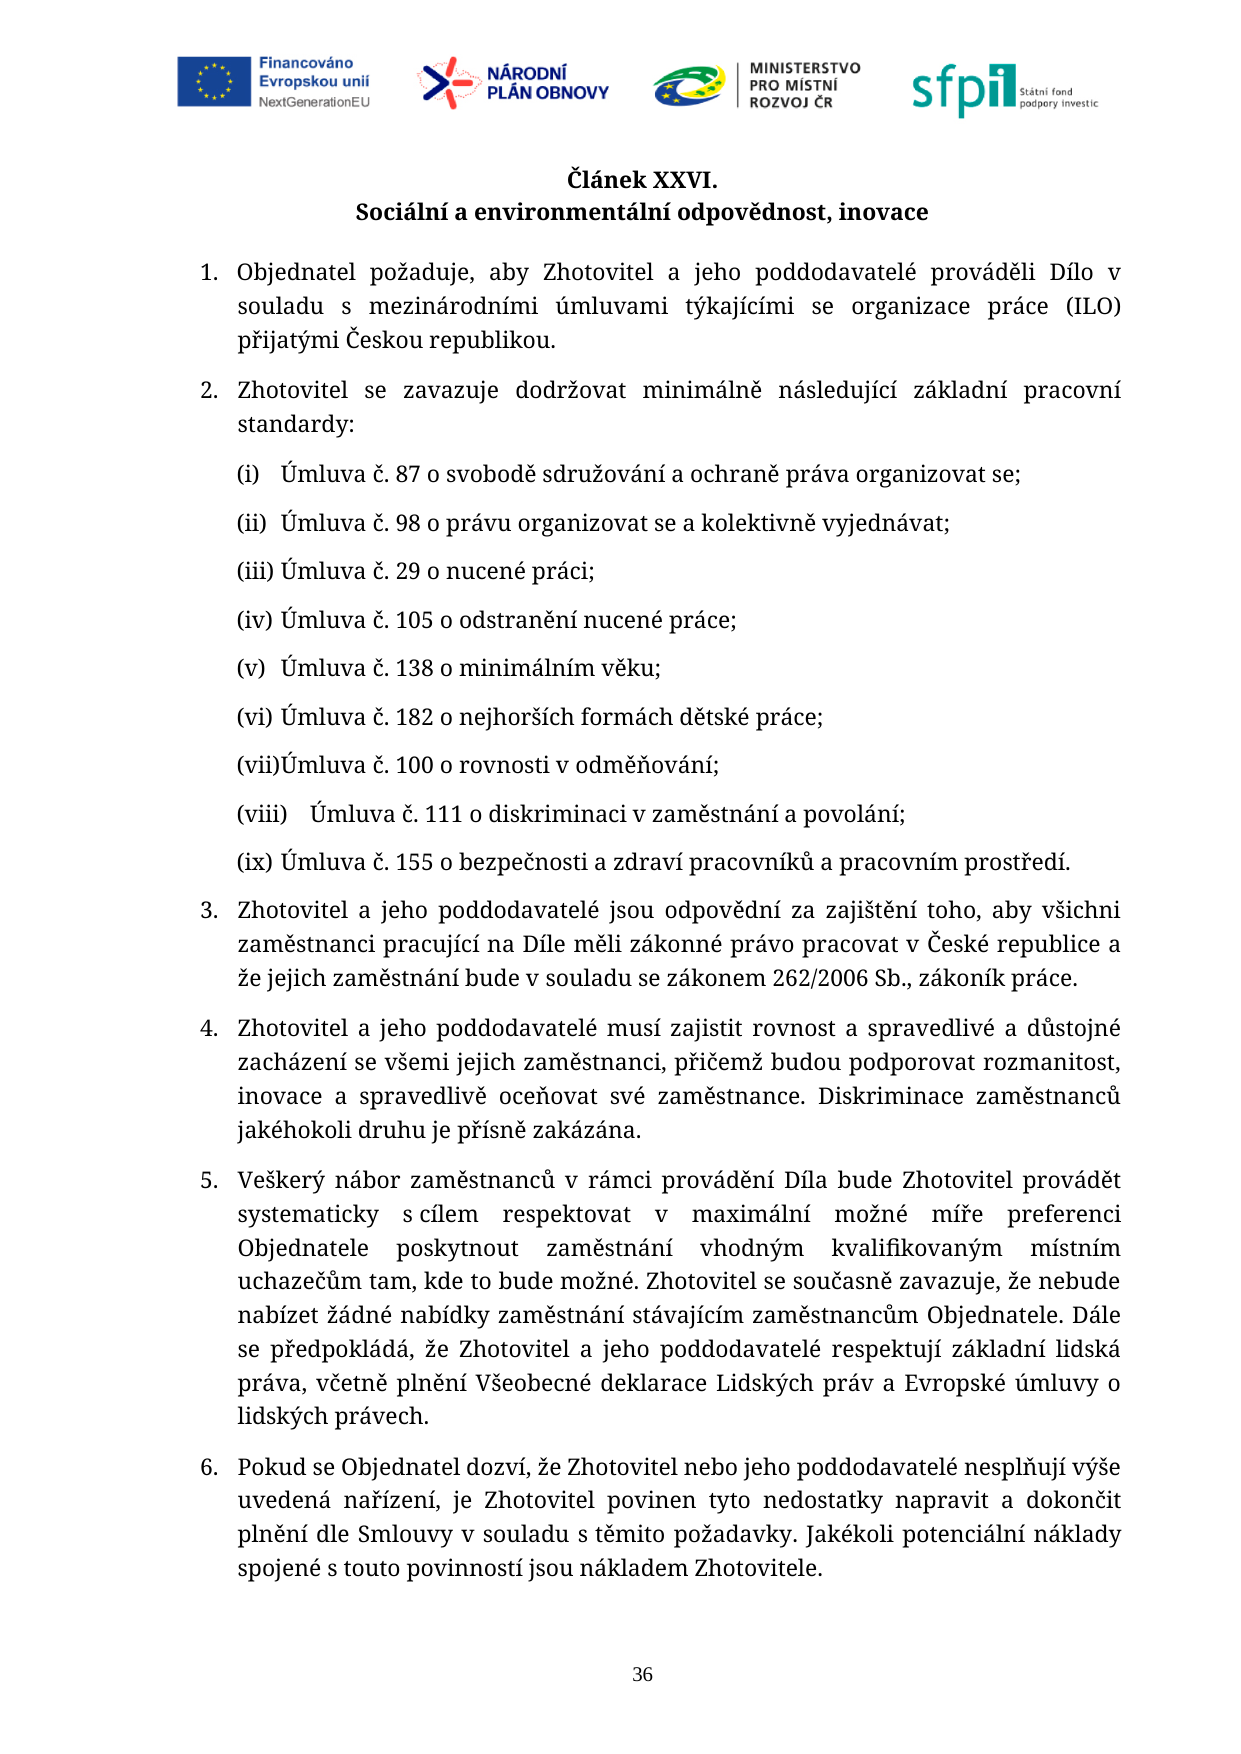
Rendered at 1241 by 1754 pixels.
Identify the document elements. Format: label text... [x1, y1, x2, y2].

list Úmluva č. 105 o odstranění nucené práce; [236, 604, 1122, 635]
list Úmluva č. 182 o nejhorších formách dětské práce; [236, 701, 1122, 732]
list Úmluva č. 29 o nucené práci; [236, 555, 1122, 587]
list Veškerý nábor zaměstnanců v rámci provádění Díla bude Zhotovitel provádět systematicky s cílem respektovat v maximální možné míře preferenci Objednatele poskytnout zaměstnání vhodným kvalifikovaným místním uchazečům tam, kde to bude možné. Zhotovitel se současně zavazuje, že nebude nabízet žádné nabídky zaměstnání stávajícím zaměstnancům Objednatele. Dále se předpokládá, že Zhotovitel a jeho poddodavatelé respektují základní lidská práva, včetně plnění Všeobecné deklarace Lidských práv a Evropské úmluvy o lidských právech. [200, 1164, 1122, 1431]
list Objednatel požaduje, aby Zhotovitel a jeho poddodavatelé prováděli Dílo v souladu s mezinárodními úmluvami týkajícími se organizace práce (ILO) přijatými Českou republikou. [200, 256, 1122, 355]
picture [165, 40, 1119, 133]
text Sociální a environmentální odpovědnost, inovace [162, 195, 1122, 227]
list Úmluva č. 98 o právu organizovat se a kolektivně vyjednávat; [236, 507, 1122, 538]
list Úmluva č. 111 o diskriminaci v zaměstnání a povolání; [236, 797, 1122, 829]
list Úmluva č. 155 o bezpečnosti a zdraví pracovníků a pracovním prostředí. [236, 846, 1122, 877]
list Zhotovitel se zavazuje dodržovat minimálně následující základní pracovní standardy: [200, 374, 1122, 439]
list Zhotovitel a jeho poddodavatelé musí zajistit rovnost a spravedlivé a důstojné zacházení se všemi jejich zaměstnanci, přičemž budou podporovat rozmanitost, inovace a spravedlivě oceňovat své zaměstnance. Diskriminace zaměstnanců jakéhokoli druhu je přísně zakázána. [200, 1012, 1122, 1145]
list Úmluva č. 87 o svobodě sdružování a ochraně práva organizovat se; [236, 458, 1122, 490]
list Zhotovitel a jeho poddodavatelé jsou odpovědní za zajištění toho, aby všichni zaměstnanci pracující na Díle měli zákonné právo pracovat v České republice a že jejich zaměstnání bude v souladu se zákonem 262/2006 Sb., zákoník práce. [200, 894, 1122, 993]
text Článek XXVI. [162, 164, 1122, 195]
list Úmluva č. 100 o rovnosti v odměňování; [236, 749, 1122, 780]
list Úmluva č. 138 o minimálním věku; [236, 652, 1122, 683]
list Pokud se Objednatel dozví, že Zhotovitel nebo jeho poddodavatelé nesplňují výše uvedená nařízení, je Zhotovitel povinen tyto nedostatky napravit a dokončit plnění dle Smlouvy v souladu s těmito požadavky. Jakékoli potenciální náklady spojené s touto povinností jsou nákladem Zhotovitele. [200, 1451, 1122, 1583]
